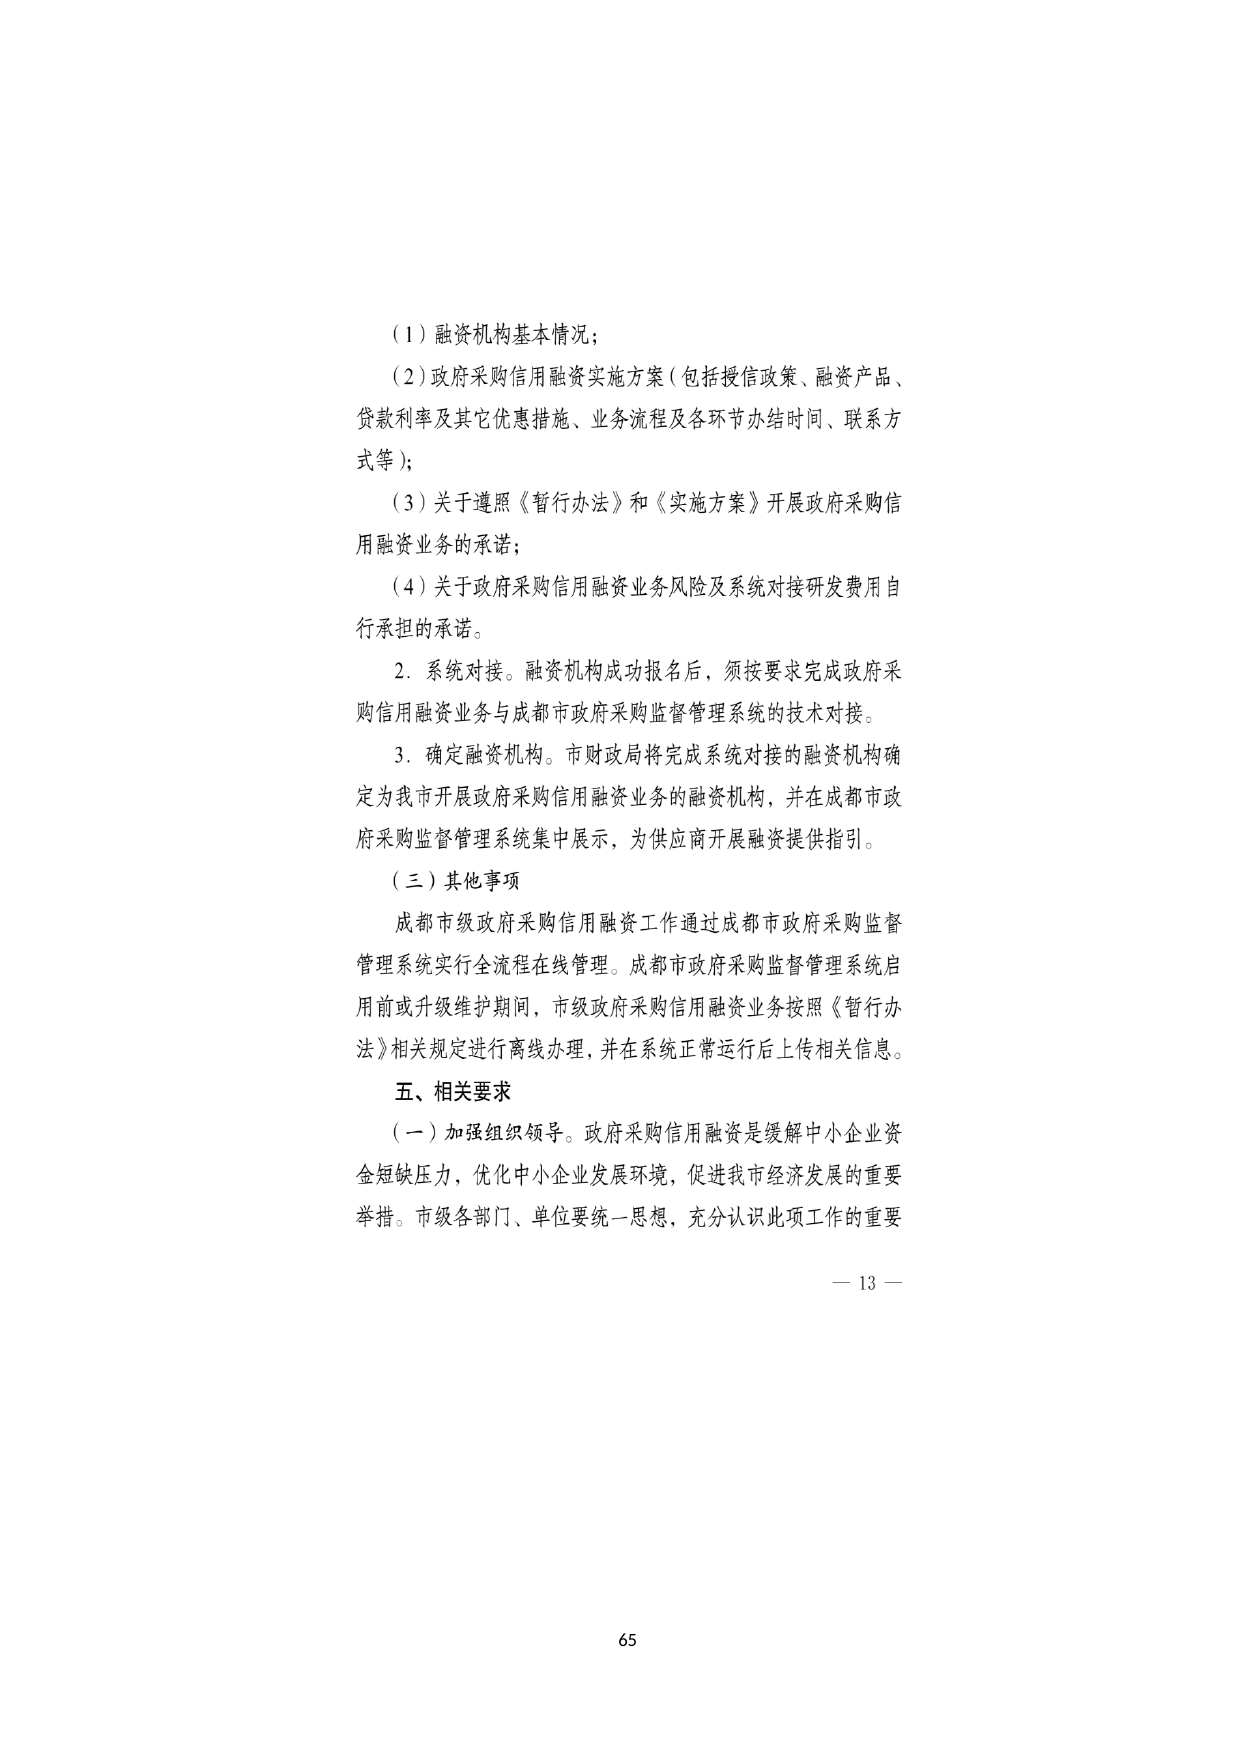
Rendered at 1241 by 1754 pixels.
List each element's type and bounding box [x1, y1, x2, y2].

picture [260, 162, 995, 1386]
